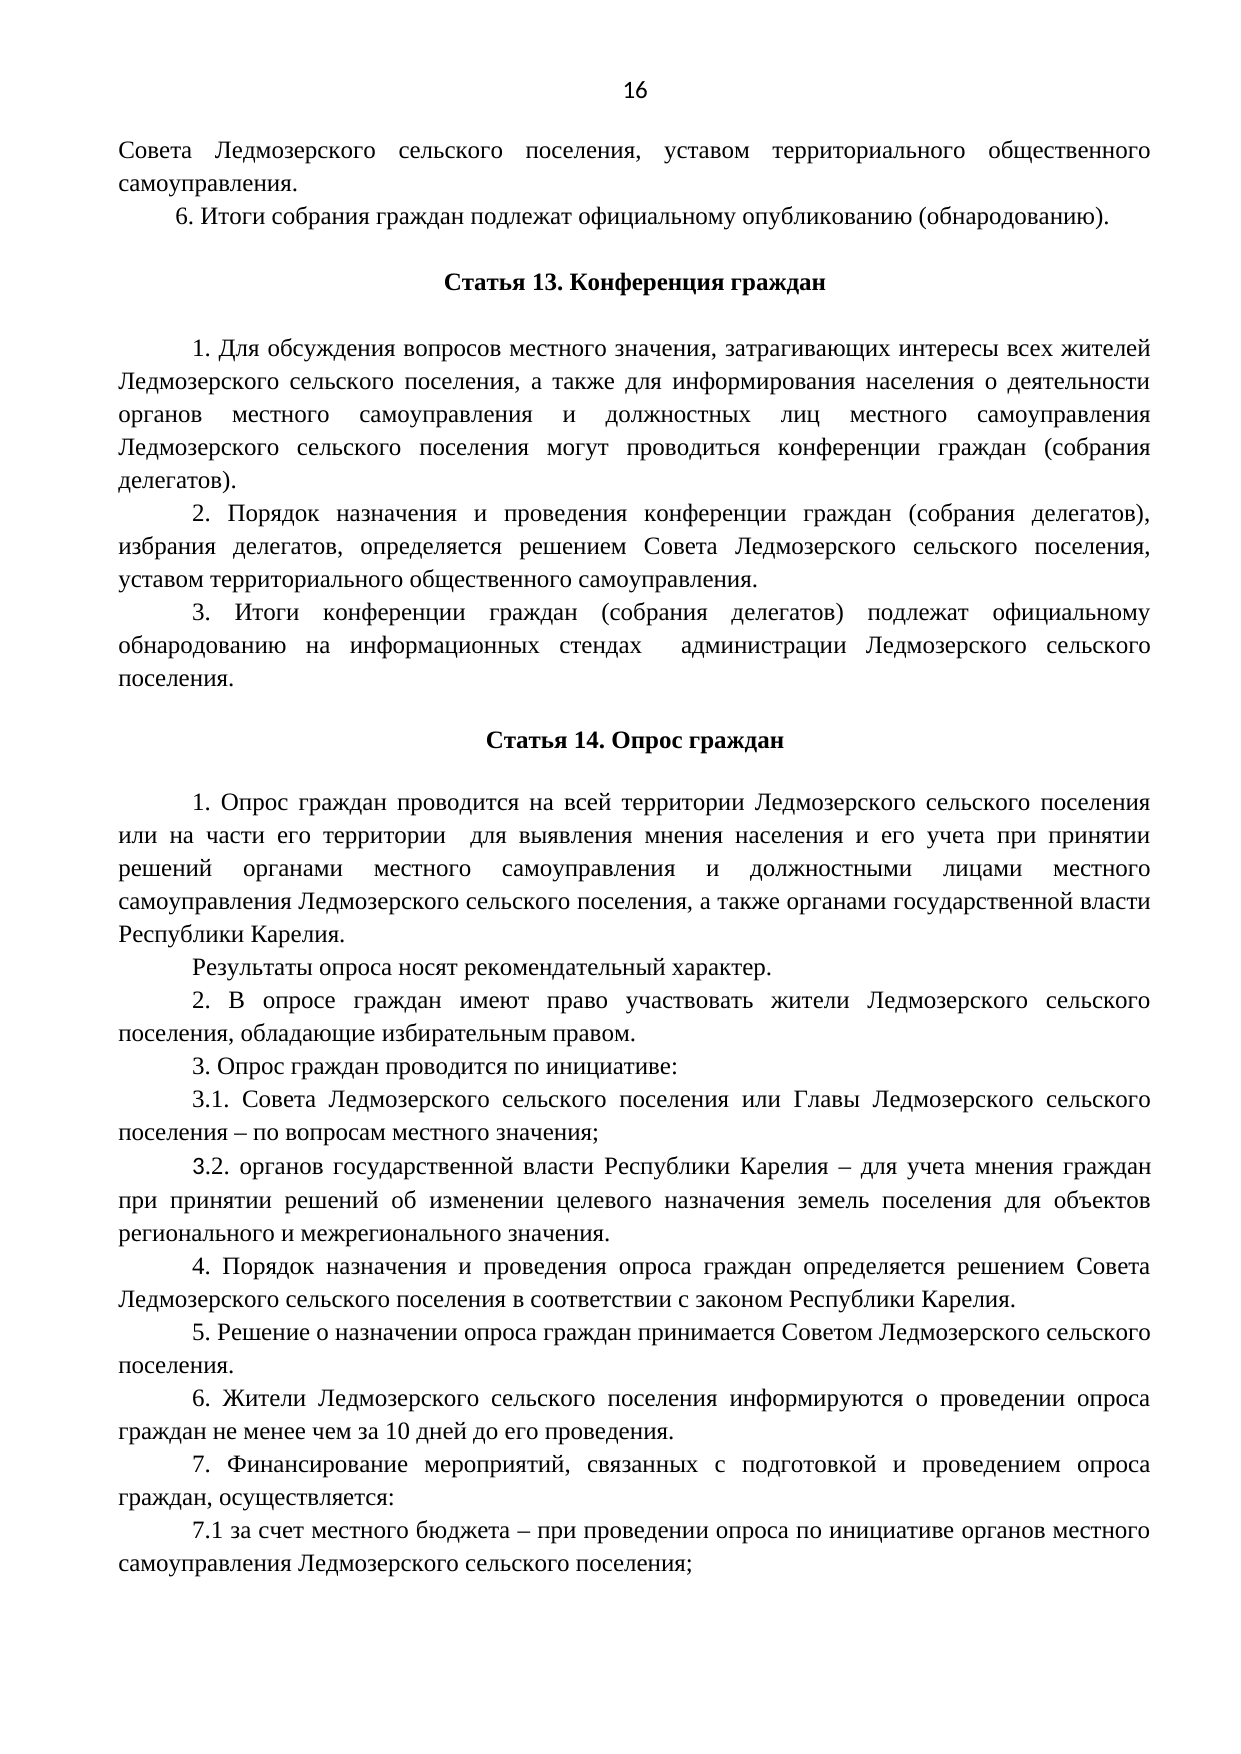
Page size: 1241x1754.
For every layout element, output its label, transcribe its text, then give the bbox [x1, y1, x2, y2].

text Статья 13. Конференция граждан [118, 267, 1152, 296]
text 1. Опрос граждан проводится на всей территории Ледмозерского сельского поселения или на части его территории для выявления мнения населения и его учета при принятии решений органами местного самоуправления и должностными лицами местного самоуправления Ледмозерского сельского поселения, а также органами государственной власти Республики Карелия. [118, 787, 1152, 948]
text 3.1. Совета Ледмозерского сельского поселения или Главы Ледмозерского сельского поселения – по вопросам местного значения; [118, 1084, 1152, 1146]
text 3. Опрос граждан проводится по инициативе: [118, 1051, 1152, 1080]
text Результаты опроса носят рекомендательный характер. [118, 952, 1152, 981]
text 3.2. органов государственной власти Республики Карелия – для учета мнения граждан при принятии решений об изменении целевого назначения земель поселения для объектов регионального и межрегионального значения. [118, 1150, 1152, 1247]
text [118, 135, 1152, 197]
text 5. Решение о назначении опроса граждан принимается Советом Ледмозерского сельского поселения. [118, 1317, 1152, 1379]
text 7.1 за счет местного бюджета – при проведении опроса по инициативе органов местного самоуправления Ледмозерского сельского поселения; [118, 1515, 1152, 1577]
text 6. Жители Ледмозерского сельского поселения информируются о проведении опроса граждан не менее чем за 10 дней до его проведения. [118, 1383, 1152, 1445]
text 6. Итоги собрания граждан подлежат официальному опубликованию (обнародованию). [118, 201, 1152, 230]
text 2. В опросе граждан имеют право участвовать жители Ледмозерского сельского поселения, обладающие избирательным правом. [118, 985, 1152, 1047]
text 2. Порядок назначения и проведения конференции граждан (собрания делегатов), избрания делегатов, определяется решением Совета Ледмозерского сельского поселения, уставом территориального общественного самоуправления. [118, 498, 1152, 593]
text 3. Итоги конференции граждан (собрания делегатов) подлежат официальному обнародованию на информационных стендах администрации Ледмозерского сельского поселения. [118, 597, 1152, 692]
text 7. Финансирование мероприятий, связанных с подготовкой и проведением опроса граждан, осуществляется: [118, 1449, 1152, 1511]
text 4. Порядок назначения и проведения опроса граждан определяется решением Совета Ледмозерского сельского поселения в соответствии с законом Республики Карелия. [118, 1251, 1152, 1313]
text 1. Для обсуждения вопросов местного значения, затрагивающих интересы всех жителей Ледмозерского сельского поселения, а также для информирования населения о деятельности органов местного самоуправления и должностных лиц местного самоуправления Ледмозерского сельского поселения могут проводиться конференции граждан (собрания делегатов). [118, 333, 1152, 494]
subtitle Статья 14. Опрос граждан [118, 725, 1152, 754]
